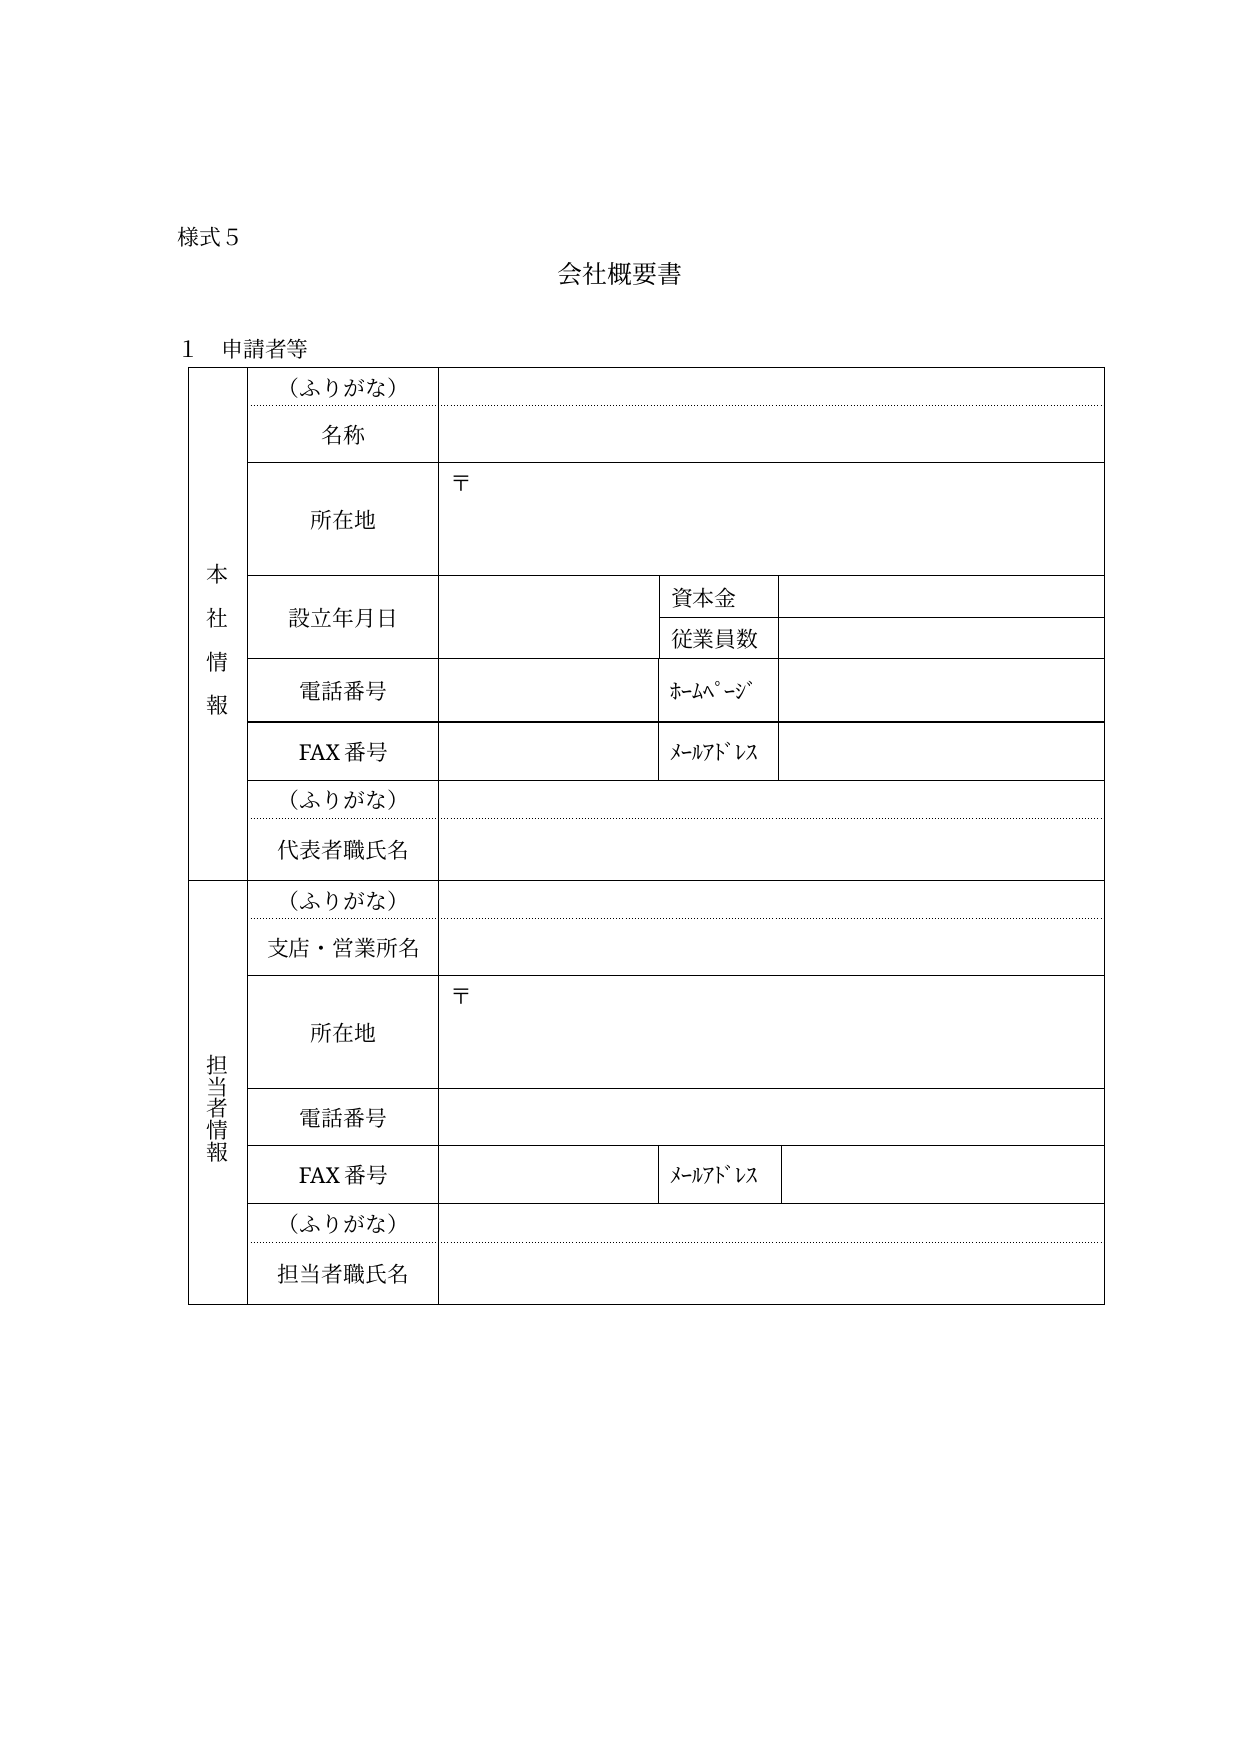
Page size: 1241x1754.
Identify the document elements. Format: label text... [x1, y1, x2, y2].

table_cell [439, 881, 1104, 918]
table_cell [439, 818, 1104, 880]
table_cell 資本金 [660, 576, 778, 617]
table_cell （ふりがな） [248, 781, 438, 818]
table_cell [779, 576, 1104, 617]
text 様式５ [177, 217, 1063, 254]
table_cell ﾒｰﾙｱﾄﾞﾚｽ [659, 1146, 781, 1203]
table_cell 担当者情報 [189, 881, 247, 1304]
table_cell [439, 576, 659, 658]
table_cell 名称 [248, 405, 438, 462]
text １ 申請者等 [177, 329, 1063, 367]
table_cell 所在地 [248, 976, 438, 1088]
table_header （ふりがな） [248, 368, 438, 405]
table_cell [782, 1146, 1104, 1203]
table_cell [439, 723, 658, 780]
table_cell ﾎｰﾑﾍﾟｰｼﾞ [659, 659, 778, 721]
table_cell [439, 1146, 658, 1203]
table_cell [439, 1242, 1104, 1304]
table_cell 電話番号 [248, 1089, 438, 1145]
table_cell [439, 1089, 1104, 1145]
table_cell [439, 1204, 1104, 1242]
table_cell [779, 659, 1104, 721]
table_cell 支店・営業所名 [248, 918, 438, 975]
table_cell [779, 618, 1104, 658]
text 会社概要書 [177, 254, 1063, 292]
table_cell FAX番号 [248, 723, 438, 780]
table_cell [439, 659, 658, 721]
table_cell 設立年月日 [248, 576, 438, 658]
table_cell 所在地 [248, 463, 438, 575]
table_cell 〒 [439, 976, 1104, 1088]
table_cell （ふりがな） [248, 1204, 438, 1242]
table_cell 従業員数 [660, 618, 778, 658]
table_cell [439, 918, 1104, 975]
table_cell 担当者職氏名 [248, 1242, 438, 1304]
table_cell [779, 723, 1104, 780]
table_cell FAX番号 [248, 1146, 438, 1203]
table_header [439, 368, 1104, 405]
table_cell [439, 781, 1104, 818]
table_header 本 社 情 報 [189, 368, 247, 880]
table_cell （ふりがな） [248, 881, 438, 918]
table_cell ﾒｰﾙｱﾄﾞﾚｽ [659, 723, 778, 780]
table_cell 電話番号 [248, 659, 438, 721]
table_cell 〒 [439, 463, 1104, 575]
table_cell [439, 405, 1104, 462]
table_cell 代表者職氏名 [248, 818, 438, 880]
